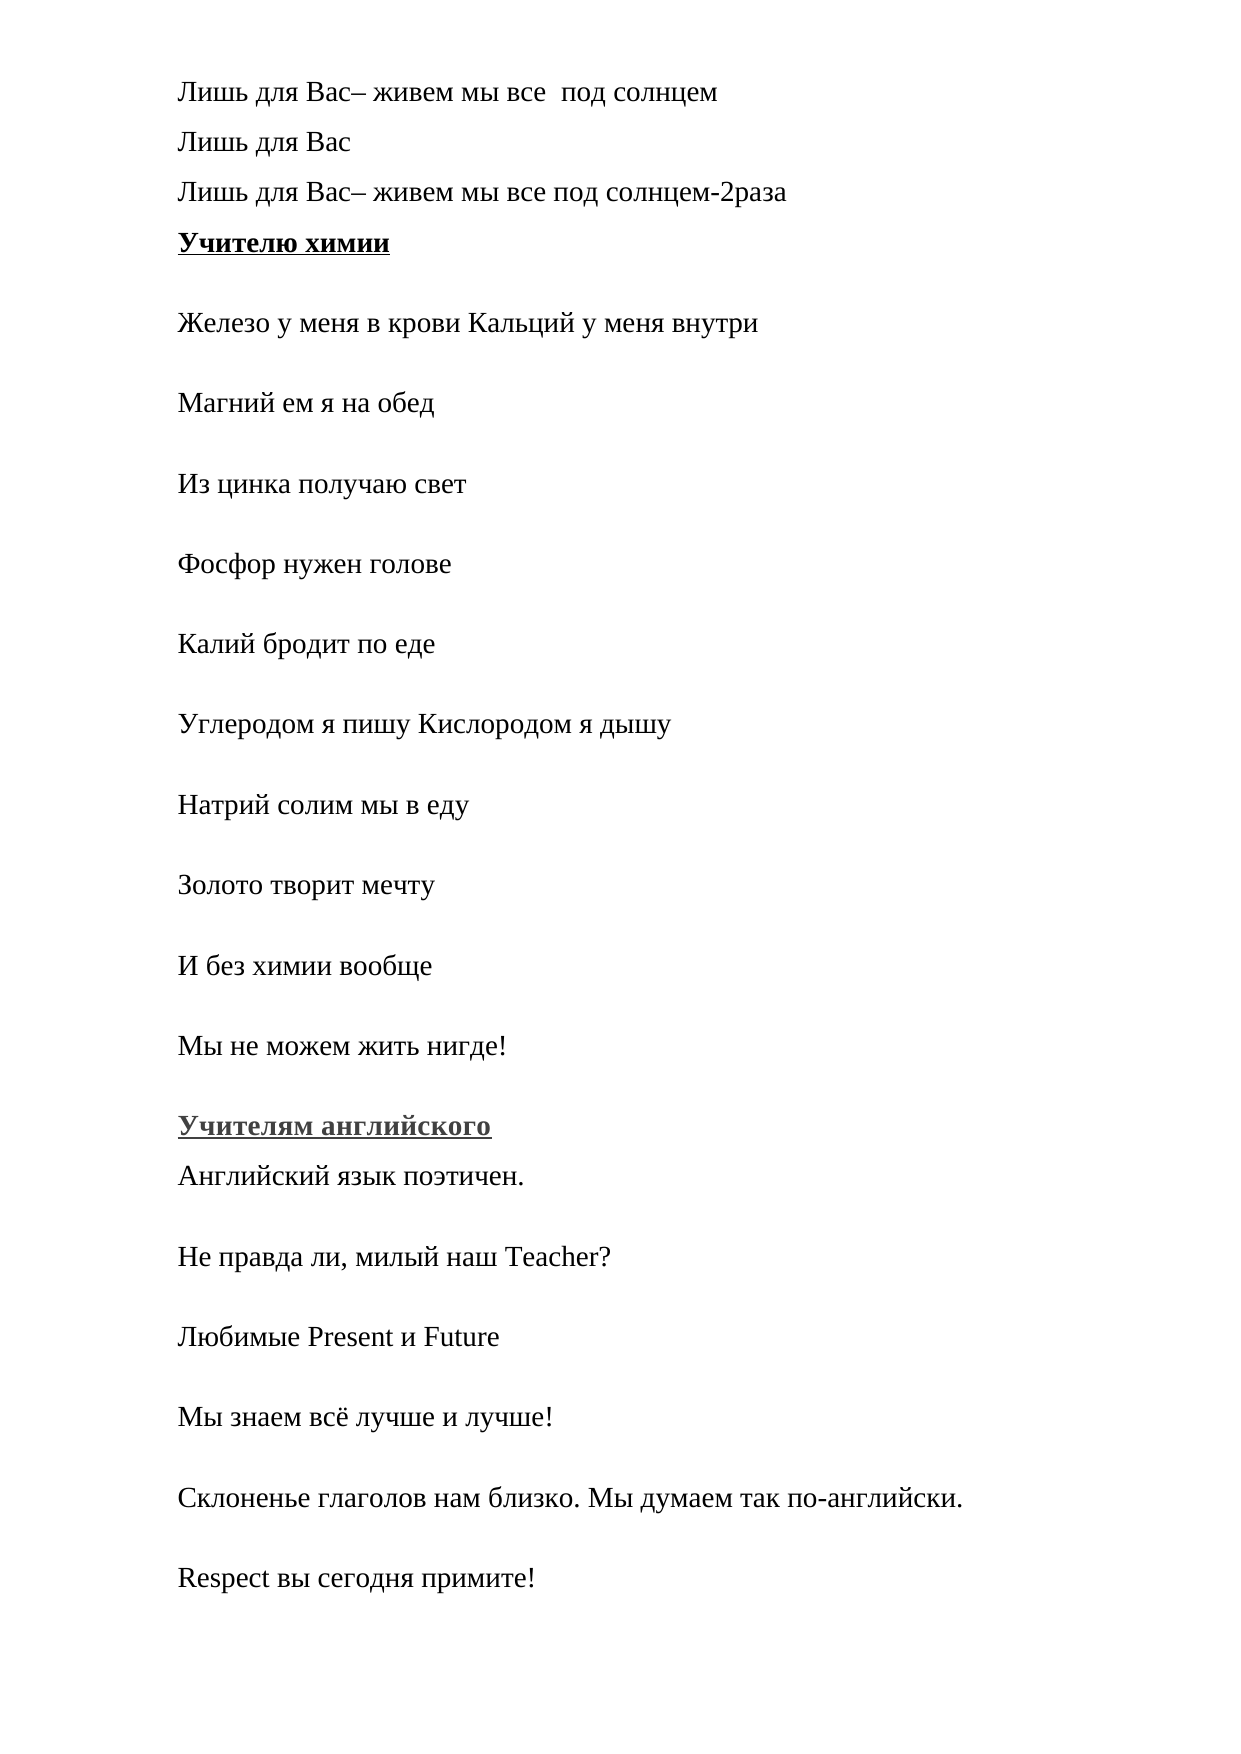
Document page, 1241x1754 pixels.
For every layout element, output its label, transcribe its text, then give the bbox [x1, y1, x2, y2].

text Склоненье глаголов нам близко. Мы думаем так по-английски. [177, 1480, 1152, 1513]
text Не правда ли, милый наш Teacher? [177, 1239, 1152, 1272]
text Мы знаем всё лучше и лучше! [177, 1399, 1152, 1433]
text Железо у меня в крови Кальций у меня внутри [177, 305, 1152, 339]
text Натрий солим мы в еду [177, 787, 1152, 821]
text Из цинка получаю свет [177, 466, 1152, 499]
text Магний ем я на обед [177, 385, 1152, 419]
text Калий бродит по еде [177, 626, 1152, 660]
text И без химии вообще [177, 948, 1152, 981]
text Учителю химии [177, 225, 1152, 258]
text Учителям английского [177, 1108, 1152, 1142]
text Respect вы сегодня примите! [177, 1560, 1152, 1594]
text Лишь для Вас– живем мы все под солнцем-2раза [177, 174, 1152, 208]
text Лишь для Вас [177, 124, 1152, 158]
text Фосфор нужен голове [177, 546, 1152, 579]
text Лишь для Вас– живем мы все под солнцем [177, 74, 1152, 107]
text Английский язык поэтичен. [177, 1158, 1152, 1192]
text Мы не можем жить нигде! [177, 1028, 1152, 1061]
text Любимые Present и Future [177, 1319, 1152, 1353]
text Золото творит мечту [177, 867, 1152, 901]
text Углеродом я пишу Кислородом я дышу [177, 707, 1152, 740]
